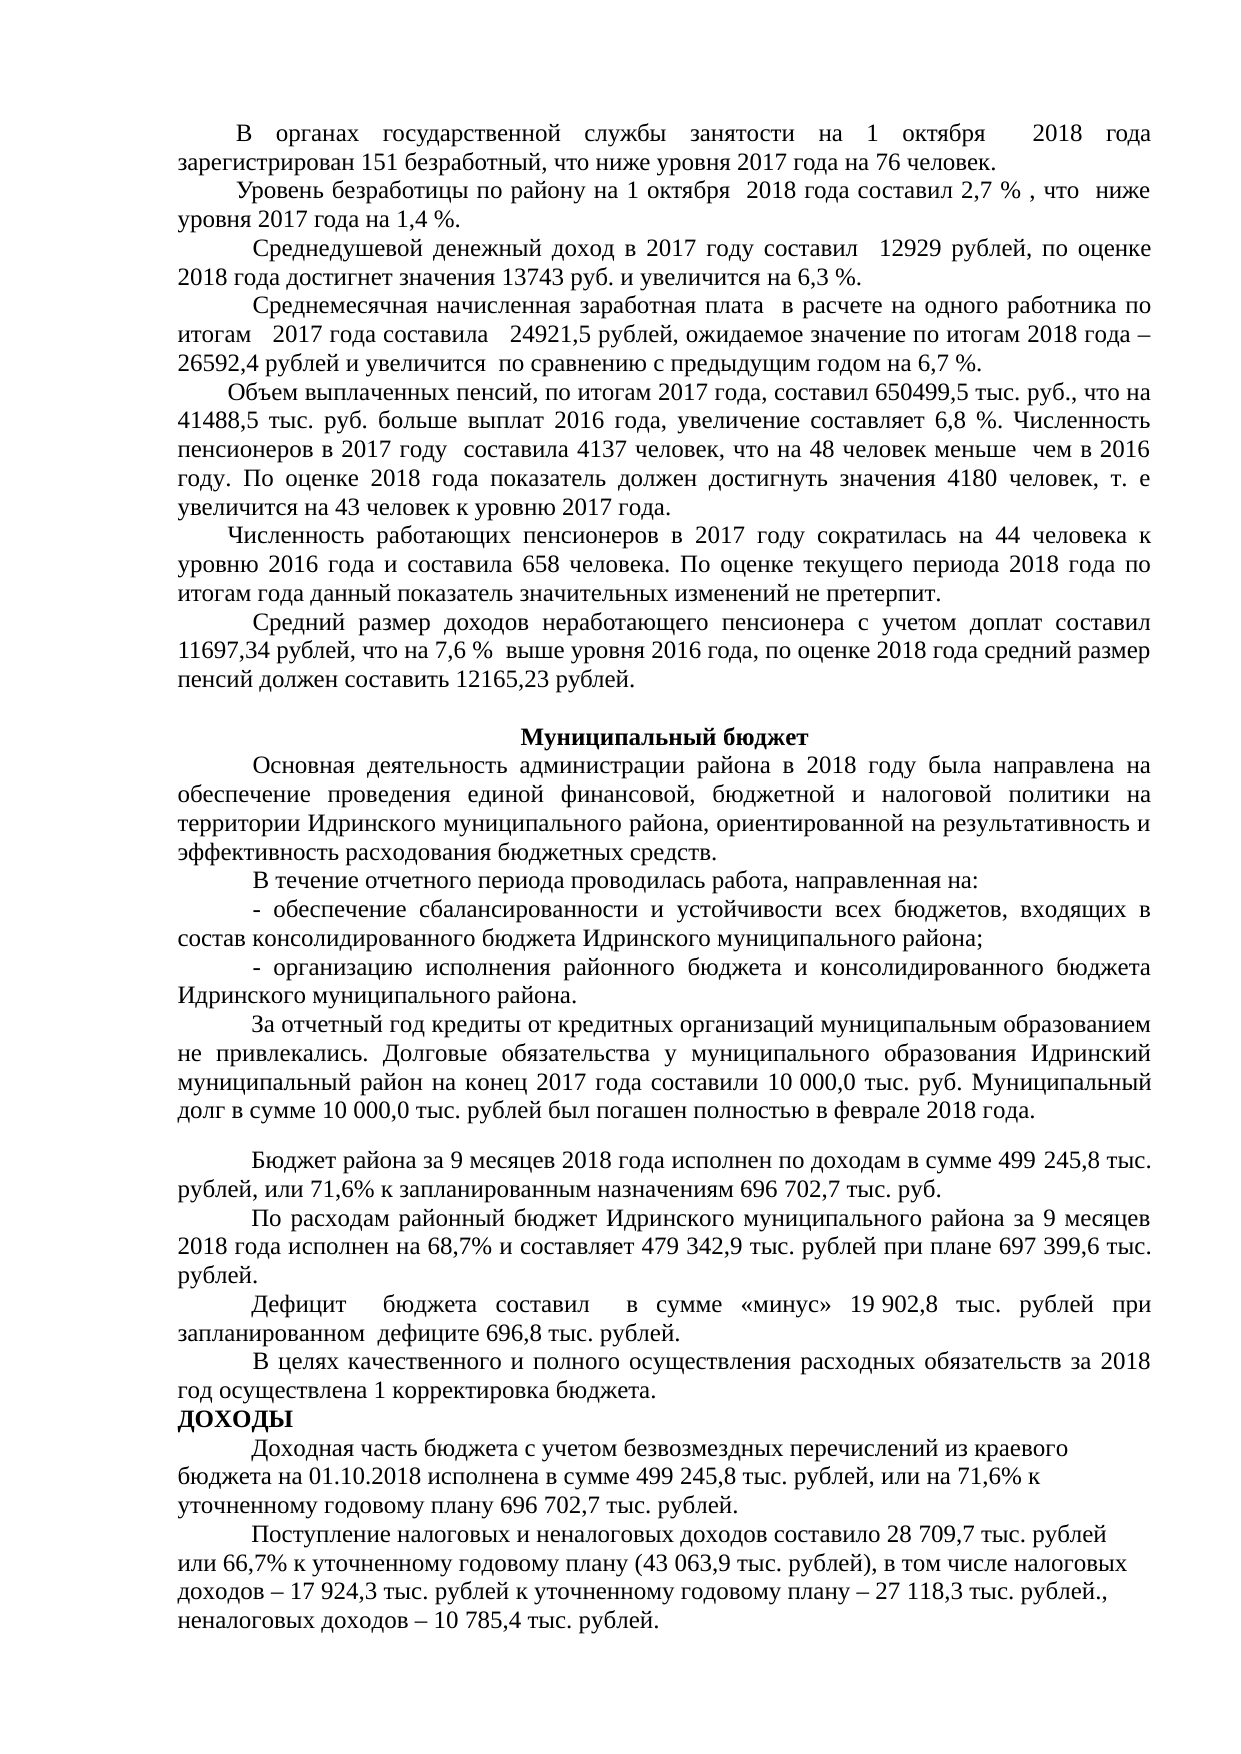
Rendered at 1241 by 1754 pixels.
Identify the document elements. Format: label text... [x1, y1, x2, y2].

text Уровень безработицы по району на 1 октября 2018 года составил 2,7 % , что ниже уровня 2017 года на 1,4 %. [177, 176, 1152, 233]
text В целях качественного и полного осуществления расходных обязательств за 2018 год осуществлена 1 корректировка бюджета. [177, 1346, 1152, 1404]
text Численность работающих пенсионеров в 2017 году сократилась на 44 человека к уровню 2016 года и составила 658 человека. По оценке текущего периода 2018 года по итогам года данный показатель значительных изменений не претерпит. [177, 521, 1152, 607]
text - обеспечение сбалансированности и устойчивости всех бюджетов, входящих в состав консолидированного бюджета Идринского муниципального района; [177, 894, 1152, 952]
text Основная деятельность администрации района в 2018 году была направлена на обеспечение проведения единой финансовой, бюджетной и налоговой политики на территории Идринского муниципального района, ориентированной на результативность и эффективность расходования бюджетных средств. [177, 751, 1152, 866]
text Бюджет района за 9 месяцев 2018 года исполнен по доходам в сумме 499 245,8 тыс. рублей, или 71,6% к запланированным назначениям 696 702,7 тыс. руб. [177, 1145, 1152, 1203]
text Объем выплаченных пенсий, по итогам 2017 года, составил 650499,5 тыс. руб., что на 41488,5 тыс. руб. больше выплат 2016 года, увеличение составляет 6,8 %. Численность пенсионеров в 2017 году составила 4137 человек, что на 48 человек меньше чем в 2016 году. По оценке 2018 года показатель должен достигнуть значения 4180 человек, т. е увеличится на 43 человек к уровню 2017 года. [177, 377, 1152, 521]
text ДОХОДЫ [177, 1404, 1152, 1433]
text - организацию исполнения районного бюджета и консолидированного бюджета Идринского муниципального района. [177, 952, 1152, 1009]
text Средний размер доходов неработающего пенсионера с учетом доплат составил 11697,34 рублей, что на 7,6 % выше уровня 2016 года, по оценке 2018 года средний размер пенсий должен составить 12165,23 рублей. [177, 607, 1152, 693]
text По расходам районный бюджет Идринского муниципального района за 9 месяцев 2018 года исполнен на 68,7% и составляет 479 342,9 тыс. рублей при плане 697 399,6 тыс. рублей. [177, 1203, 1152, 1289]
text Дефицит бюджета составил в сумме «минус» 19 902,8 тыс. рублей при запланированном дефиците 696,8 тыс. рублей. [177, 1289, 1152, 1346]
text В органах государственной службы занятости на 1 октября 2018 года зарегистрирован 151 безработный, что ниже уровня 2017 года на 76 человек. [177, 118, 1152, 176]
text Среднедушевой денежный доход в 2017 году составил 12929 рублей, по оценке 2018 года достигнет значения 13743 руб. и увеличится на 6,3 %. [177, 233, 1152, 291]
text Среднемесячная начисленная заработная плата в расчете на одного работника по итогам 2017 года составила 24921,5 рублей, ожидаемое значение по итогам 2018 года – 26592,4 рублей и увеличится по сравнению с предыдущим годом на 6,7 %. [177, 291, 1152, 377]
text Муниципальный бюджет [177, 722, 1152, 751]
text Доходная часть бюджета с учетом безвозмездных перечислений из краевого бюджета на 01.10.2018 исполнена в сумме 499 245,8 тыс. рублей, или на 71,6% к уточненному годовому плану 696 702,7 тыс. рублей. [177, 1433, 1152, 1519]
text В течение отчетного периода проводилась работа, направленная на: [177, 866, 1152, 894]
text Поступление налоговых и неналоговых доходов составило 28 709,7 тыс. рублей или 66,7% к уточненному годовому плану (43 063,9 тыс. рублей), в том числе налоговых доходов – 17 924,3 тыс. рублей к уточненному годовому плану – 27 118,3 тыс. рублей., неналоговых доходов – 10 785,4 тыс. рублей. [177, 1519, 1152, 1634]
text За отчетный год кредиты от кредитных организаций муниципальным образованием не привлекались. Долговые обязательства у муниципального образования Идринский муниципальный район на конец 2017 года составили 10 000,0 тыс. руб. Муниципальный долг в сумме 10 000,0 тыс. рублей был погашен полностью в феврале 2018 года. [177, 1009, 1152, 1124]
